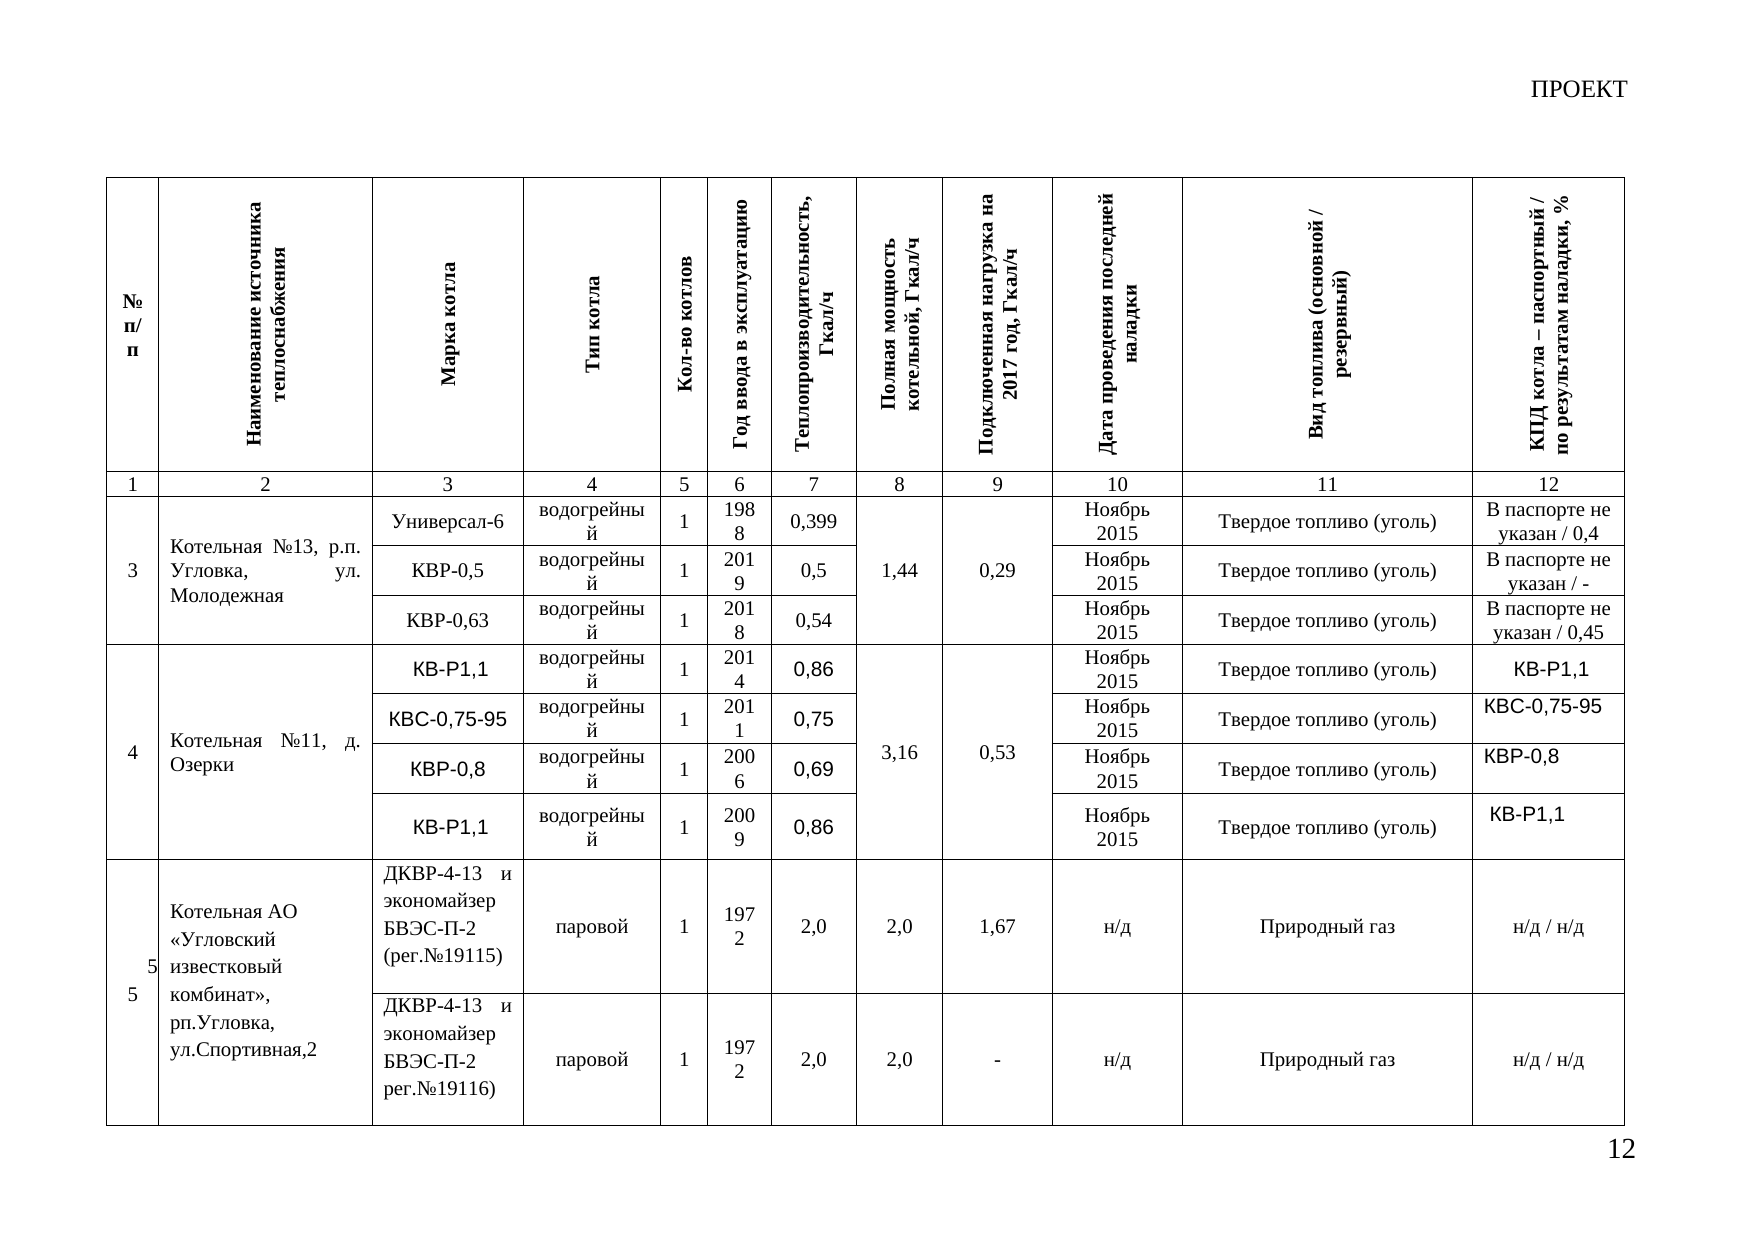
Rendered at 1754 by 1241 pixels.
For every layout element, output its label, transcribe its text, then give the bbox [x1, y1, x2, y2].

table_header Год ввода в эксплуатацию [708, 178, 771, 471]
table_cell 55 [107, 860, 158, 1125]
table_cell КВР-0,5 [373, 546, 523, 594]
table_cell водогрейный [524, 694, 660, 743]
table_cell 12 [1473, 472, 1624, 496]
table_cell 0,75 [772, 694, 856, 743]
table_cell Ноябрь 2015 [1053, 794, 1182, 859]
table_cell 10 [1053, 472, 1182, 496]
table_cell 8 [857, 472, 942, 496]
table_cell водогрейный [524, 794, 660, 859]
table_cell паровой [524, 860, 660, 992]
table_cell 9 [943, 472, 1052, 496]
table_cell 3,16 [857, 645, 942, 859]
table_cell ДКВР-4-13 и экономайзер БВЭС-П-2 рег.№19116) [373, 994, 523, 1125]
table_cell 2 [159, 472, 372, 496]
table_cell Твердое топливо (уголь) [1183, 497, 1472, 545]
table_cell КВ-Р1,1 [373, 645, 523, 693]
table_cell 6 [708, 472, 771, 496]
table_cell КВР-0,63 [373, 596, 523, 644]
table_cell н/д / н/д [1473, 994, 1624, 1125]
table_cell КВ-Р1,1 [373, 794, 523, 859]
table_cell 2009 [708, 794, 771, 859]
table_cell н/д / н/д [1473, 860, 1624, 992]
table_cell 2,0 [772, 994, 856, 1125]
table_cell КВС-0,75-95 [373, 694, 523, 743]
table_cell 1 [661, 596, 707, 644]
table_header Дата проведения последней наладки [1053, 178, 1182, 471]
table_cell КВ-Р1,1 [1473, 794, 1624, 859]
table_cell ДКВР-4-13 и экономайзер БВЭС-П-2 (рег.№19115) [373, 860, 523, 992]
table_cell 0,54 [772, 596, 856, 644]
table_cell 1,44 [857, 497, 942, 644]
table_cell КВР-0,8 [1473, 744, 1624, 793]
table_cell 2,0 [857, 860, 942, 992]
table_cell Твердое топливо (уголь) [1183, 744, 1472, 793]
table_cell водогрейный [524, 546, 660, 594]
table_header Тип котла [524, 178, 660, 471]
table_header Вид топлива (основной / резервный) [1183, 178, 1472, 471]
table_cell 11 [1183, 472, 1472, 496]
table_cell Твердое топливо (уголь) [1183, 546, 1472, 594]
table_cell 1 [661, 860, 707, 992]
table_cell 2,0 [857, 994, 942, 1125]
table_cell Ноябрь 2015 [1053, 694, 1182, 743]
table_cell Котельная №13, р.п. Угловка, ул. Молодежная [159, 497, 372, 644]
table_cell 0,29 [943, 497, 1052, 644]
table_cell 1 [661, 994, 707, 1125]
table_cell 1 [661, 497, 707, 545]
table_cell Ноябрь 2015 [1053, 744, 1182, 793]
table_cell КВ-Р1,1 [1473, 645, 1624, 693]
table_cell Твердое топливо (уголь) [1183, 794, 1472, 859]
table_header Теплопроизводительность, Гкал/ч [772, 178, 856, 471]
table_cell 1972 [708, 860, 771, 992]
table_cell 1,67 [943, 860, 1052, 992]
table_cell Ноябрь 2015 [1053, 645, 1182, 693]
table_cell Котельная №11, д. Озерки [159, 645, 372, 859]
table_cell 1972 [708, 994, 771, 1125]
table_cell водогрейный [524, 744, 660, 793]
table_cell 1 [661, 694, 707, 743]
table_cell 0,5 [772, 546, 856, 594]
table_cell н/д [1053, 994, 1182, 1125]
table_cell 2011 [708, 694, 771, 743]
table_cell В паспорте не указан / - [1473, 546, 1624, 594]
table_cell 0,86 [772, 645, 856, 693]
table_cell Ноябрь 2015 [1053, 596, 1182, 644]
table_cell КВР-0,8 [373, 744, 523, 793]
table_cell 4 [524, 472, 660, 496]
table_cell 0,399 [772, 497, 856, 545]
table_cell 7 [772, 472, 856, 496]
table_cell Универсал-6 [373, 497, 523, 545]
table_cell водогрейный [524, 497, 660, 545]
table_cell 2,0 [772, 860, 856, 992]
table_cell Ноябрь 2015 [1053, 497, 1182, 545]
table_cell В паспорте не указан / 0,45 [1473, 596, 1624, 644]
table_cell 1988 [708, 497, 771, 545]
table_cell 5 [661, 472, 707, 496]
table_cell 3 [107, 497, 158, 644]
table_cell В паспорте не указан / 0,4 [1473, 497, 1624, 545]
table_cell 2018 [708, 596, 771, 644]
table_cell паровой [524, 994, 660, 1125]
table_cell 1 [661, 546, 707, 594]
table_header № п/п [107, 178, 158, 471]
table_cell 2014 [708, 645, 771, 693]
table_cell Твердое топливо (уголь) [1183, 645, 1472, 693]
table_cell 0,69 [772, 744, 856, 793]
table_header Кол-во котлов [661, 178, 707, 471]
table_header Полная мощность котельной, Гкал/ч [857, 178, 942, 471]
table_cell 2006 [708, 744, 771, 793]
table_cell Котельная АО «Угловский известковый комбинат», рп.Угловка, ул.Спортивная,2 [159, 860, 372, 1125]
table_header Подключенная нагрузка на 2017 год, Гкал/ч [943, 178, 1052, 471]
table_cell 0,86 [772, 794, 856, 859]
table_cell 1 [661, 645, 707, 693]
table_cell 1 [107, 472, 158, 496]
table_cell Твердое топливо (уголь) [1183, 596, 1472, 644]
table_cell Природный газ [1183, 994, 1472, 1125]
table_header Наименование источника теплоснабжения [159, 178, 372, 471]
table_cell водогрейный [524, 596, 660, 644]
table_cell 2019 [708, 546, 771, 594]
table_cell водогрейный [524, 645, 660, 693]
table_cell 1 [661, 794, 707, 859]
table_cell 1 [661, 744, 707, 793]
table_cell КВС-0,75-95 [1473, 694, 1624, 743]
table_cell 3 [373, 472, 523, 496]
table_cell 4 [107, 645, 158, 859]
table_cell н/д [1053, 860, 1182, 992]
table_cell Природный газ [1183, 860, 1472, 992]
table_header Марка котла [373, 178, 523, 471]
table_cell Твердое топливо (уголь) [1183, 694, 1472, 743]
table_cell - [943, 994, 1052, 1125]
table_cell Ноябрь 2015 [1053, 546, 1182, 594]
table_cell 0,53 [943, 645, 1052, 859]
table_header КПД котла – паспортный / по результатам наладки, % [1473, 178, 1624, 471]
